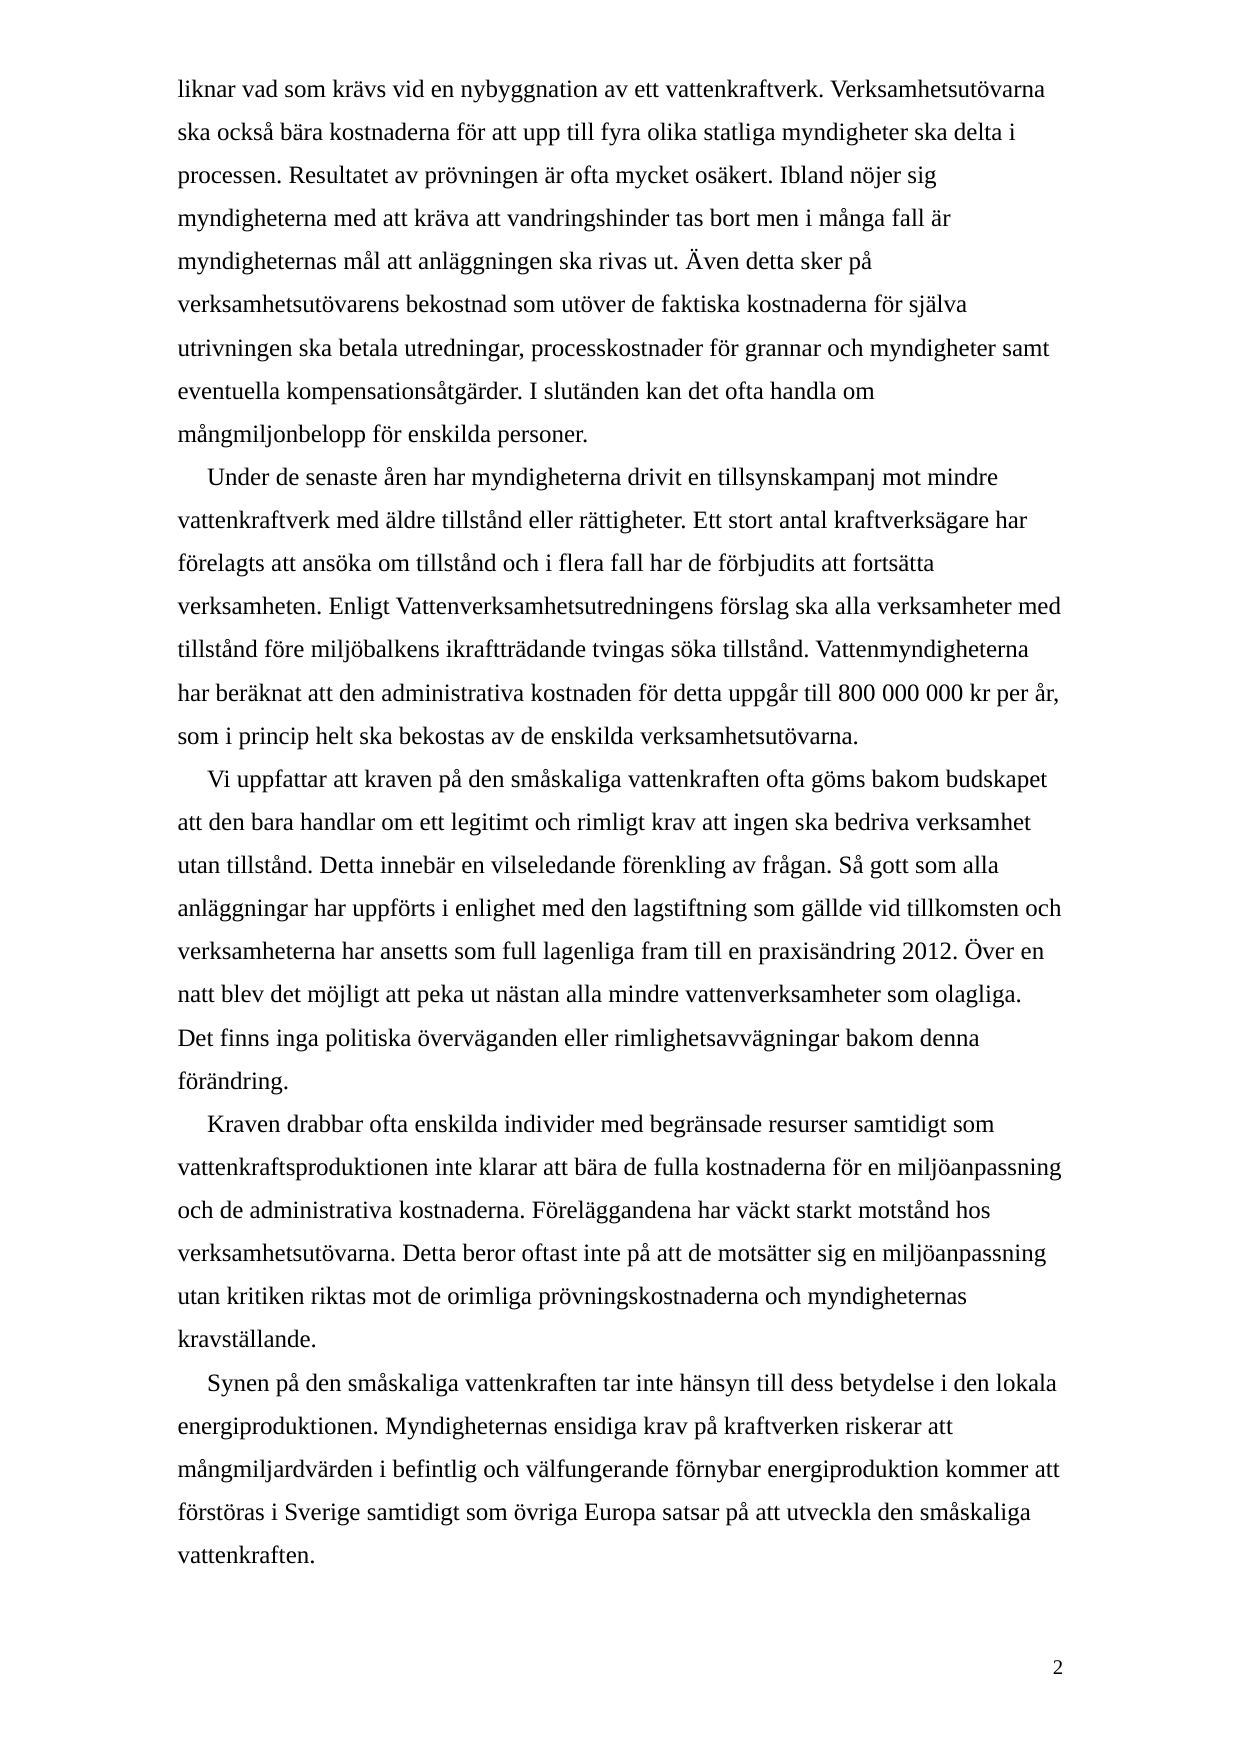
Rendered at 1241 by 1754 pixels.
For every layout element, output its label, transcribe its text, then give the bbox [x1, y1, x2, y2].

text Kraven drabbar ofta enskilda individer med begränsade resurser samtidigt som vattenkraftsproduktionen inte klarar att bära de fulla kostnaderna för en miljöanpassning och de administrativa kostnaderna. Föreläggandena har väckt starkt motstånd hos verksamhetsutövarna. Detta beror oftast inte på att de motsätter sig en miljöanpassning utan kritiken riktas mot de orimliga prövningskostnaderna och myndigheternas kravställande. [177, 1109, 1063, 1353]
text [177, 74, 1063, 448]
text Synen på den småskaliga vattenkraften tar inte hänsyn till dess betydelse i den lokala energiproduktionen. Myndigheternas ensidiga krav på kraftverken riskerar att mångmiljardvärden i befintlig och välfungerande förnybar energiproduktion kommer att förstöras i Sverige samtidigt som övriga Europa satsar på att utveckla den småskaliga vattenkraften. [177, 1368, 1063, 1569]
text Under de senaste åren har myndigheterna drivit en tillsynskampanj mot mindre vattenkraftverk med äldre tillstånd eller rättigheter. Ett stort antal kraftverksägare har förelagts att ansöka om tillstånd och i flera fall har de förbjudits att fortsätta verksamheten. Enligt Vattenverksamhetsutredningens förslag ska alla verksamheter med tillstånd före miljöbalkens ikraftträdande tvingas söka tillstånd. Vattenmyndigheterna har beräknat att den administrativa kostnaden för detta uppgår till 800 000 000 kr per år, som i princip helt ska bekostas av de enskilda verksamhetsutövarna. [177, 462, 1063, 749]
text Vi uppfattar att kraven på den småskaliga vattenkraften ofta göms bakom budskapet att den bara handlar om ett legitimt och rimligt krav att ingen ska bedriva verksamhet utan tillstånd. Detta innebär en vilseledande förenkling av frågan. Så gott som alla anläggningar har uppförts i enlighet med den lagstiftning som gällde vid tillkomsten och verksamheterna har ansetts som full lagenliga fram till en praxisändring 2012. Över en natt blev det möjligt att peka ut nästan alla mindre vattenverksamheter som olagliga. Det finns inga politiska överväganden eller rimlighetsavvägningar bakom denna förändring. [177, 764, 1063, 1094]
